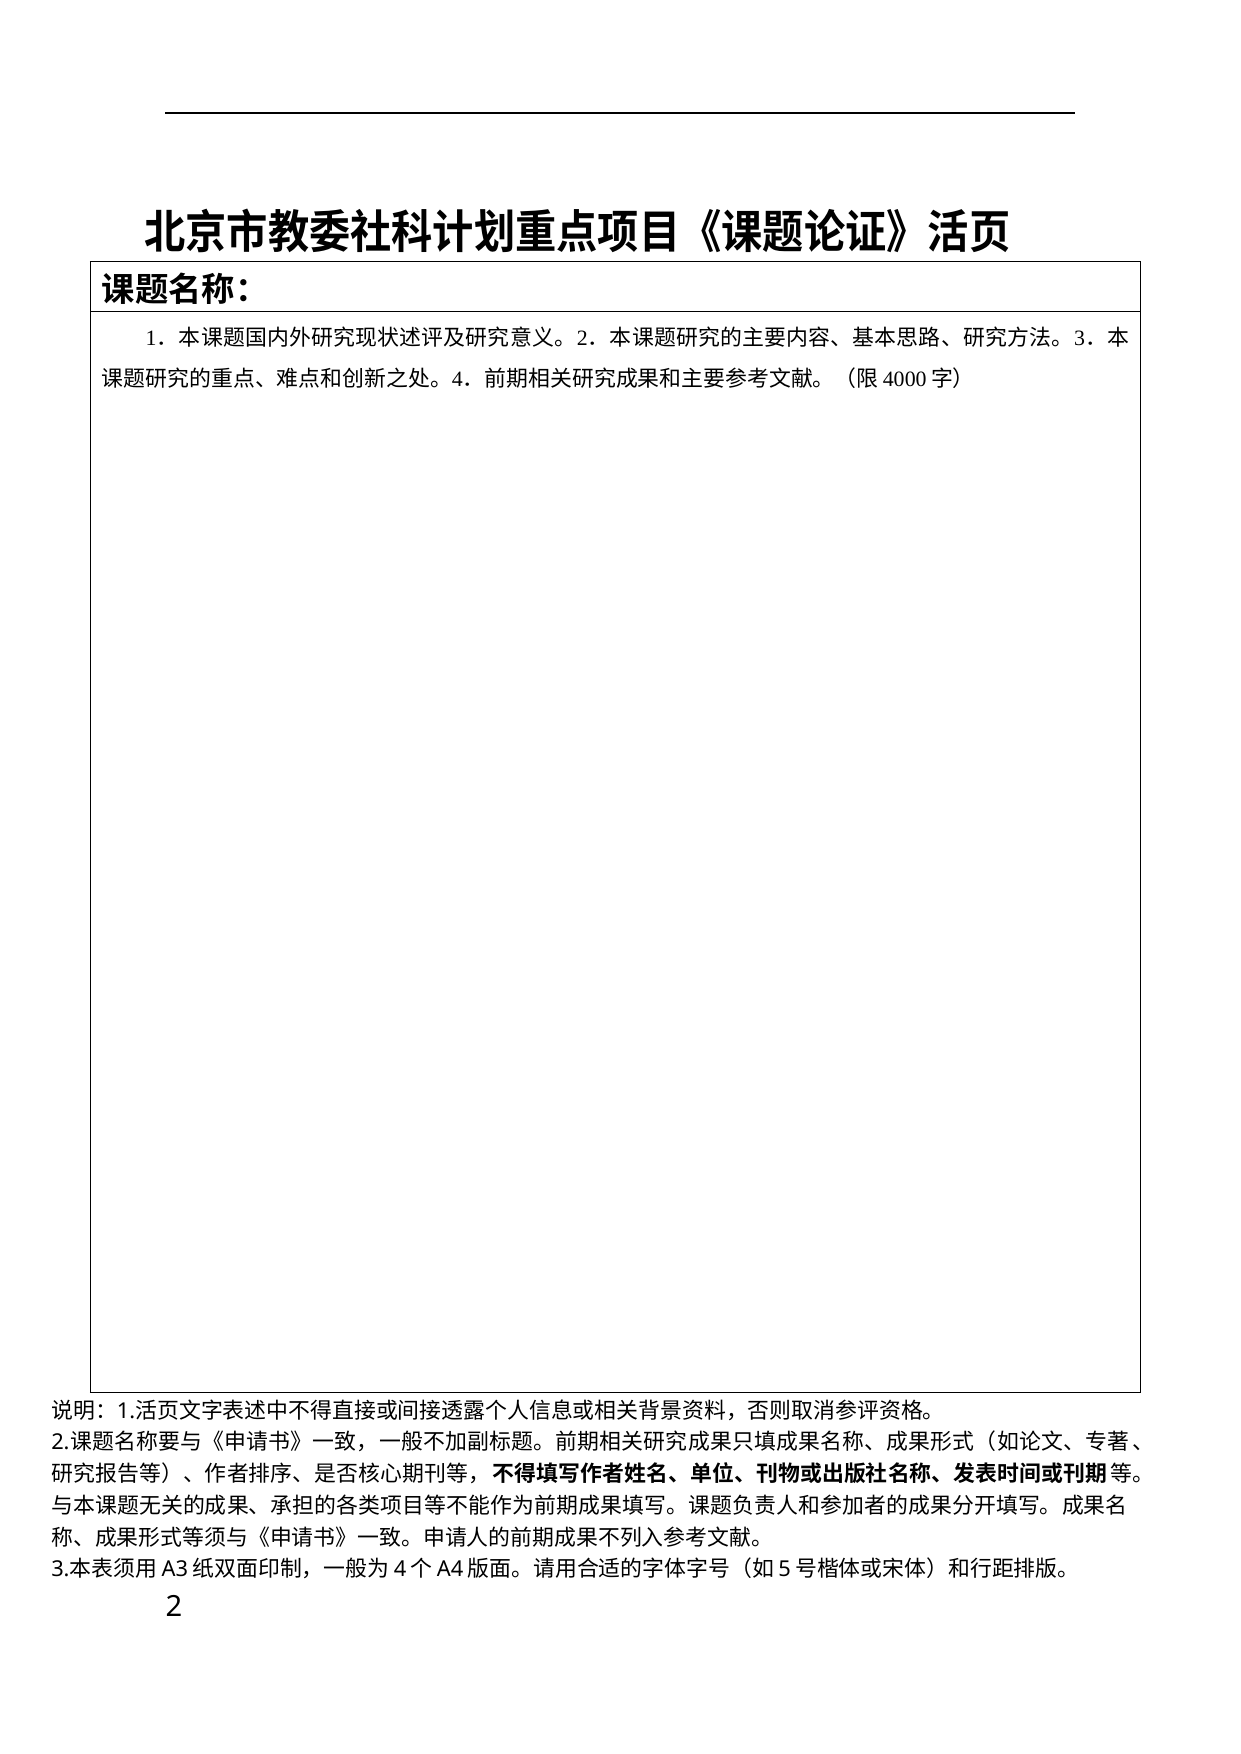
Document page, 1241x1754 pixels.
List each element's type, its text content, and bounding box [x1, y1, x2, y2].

table_cell 1．本课题国内外研究现状述评及研究意义。2．本课题研究的主要内容、基本思路、研究方法。3．本课题研究的重点、难点和创新之处。4．前期相关研究成果和主要参考文献。（限4000字） [91, 312, 1140, 1392]
text 3.本表须用A3纸双面印制，一般为4个A4版面。请用合适的字体字号（如5号楷体或宋体）和行距排版。 [51, 1551, 1132, 1583]
text 2.课题名称要与《申请书》一致，一般不加副标题。前期相关研究成果只填成果名称、成果形式（如论文、专著、研究报告等）、作者排序、是否核心期刊等，不得填写作者姓名、单位、刊物或出版社名称、发表时间或刊期等。与本课题无关的成果、承担的各类项目等不能作为前期成果填写。课题负责人和参加者的成果分开填写。成果名称、成果形式等须与《申请书》一致。申请人的前期成果不列入参考文献。 [51, 1424, 1132, 1551]
text 说明：1.活页文字表述中不得直接或间接透露个人信息或相关背景资料，否则取消参评资格。 [51, 1393, 1132, 1424]
table_header 课题名称： [91, 262, 1140, 311]
text 北京市教委社科计划重点项目《课题论证》活页 [80, 195, 1075, 261]
